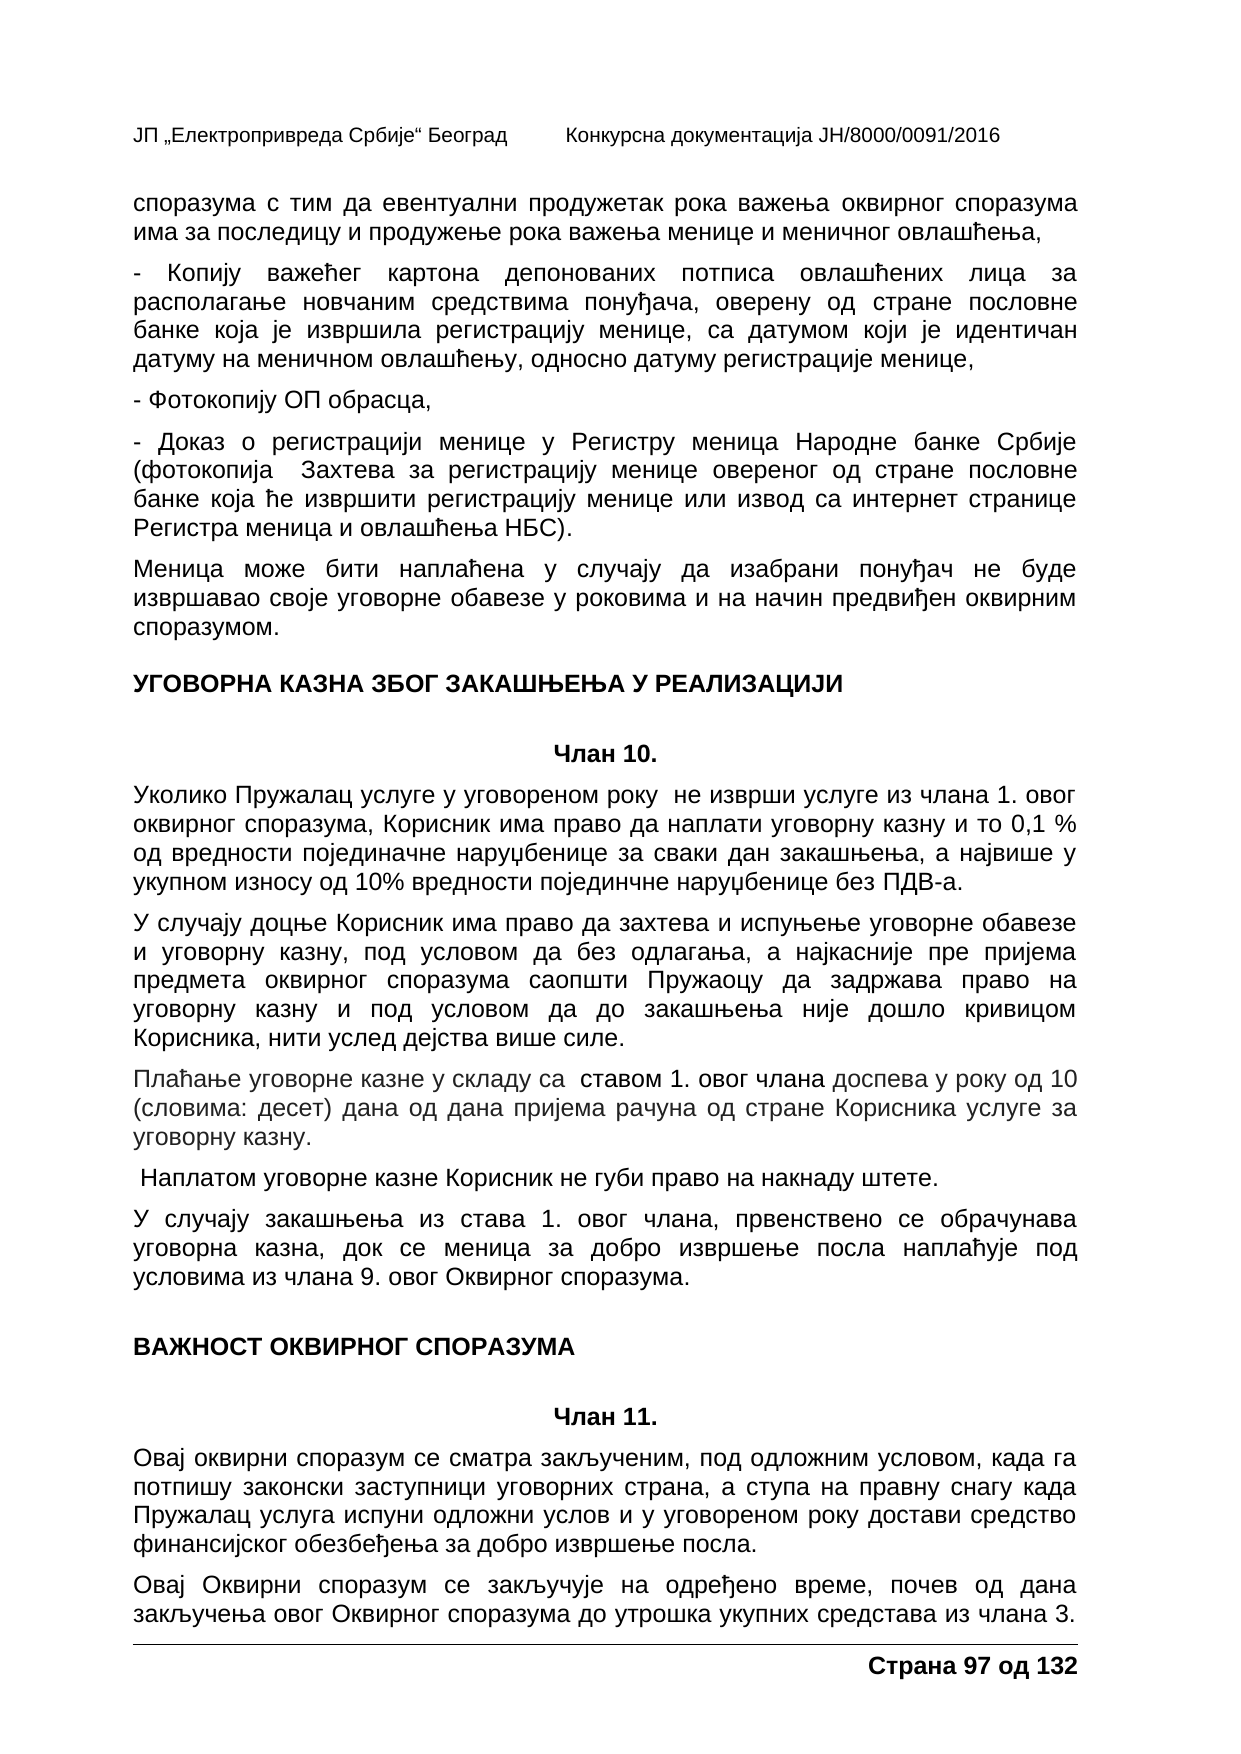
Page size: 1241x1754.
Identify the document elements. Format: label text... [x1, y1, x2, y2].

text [133, 188, 1078, 246]
text УГОВОРНА КАЗНА ЗБОГ ЗАКАШЊЕЊА У РЕАЛИЗАЦИЈИ [133, 669, 1078, 698]
text Плаћање уговорне казне у складу са ставoм 1. овог члана доспева у року од 10 (словима: десет) дана од дана пријема рачуна од стране Корисника услуге за уговорну казну. [133, 1064, 1078, 1151]
text - Копију важећег картона депонованих потписа овлашћених лица за располагање новчаним средствима понуђача, оверену од стране пословне банке која је извршила регистрацију менице, са датумом који је идентичан датуму на меничном овлашћењу, односно датуму регистрације менице, [133, 258, 1078, 373]
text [133, 1571, 1078, 1628]
text Уколико Пружалац услуге у уговореном року не изврши услуге из члана 1. овог оквирног споразума, Корисник има право да наплати уговорну казну и то 0,1 % од вредности појединачне наруџбенице за сваки дан закашњења, а највише у укупном износу од 10% вредности појединчне наруџбенице без ПДВ-а. [133, 781, 1078, 896]
text Наплатом уговорне казне Корисник не губи право на накнаду штете. [133, 1163, 1078, 1192]
text - Фотокопију ОП обрасца, [133, 386, 1078, 414]
text - Доказ о регистрацији менице у Регистру меница Народне банке Србије (фотокопија Захтева за регистрацију менице овереног од стране пословне банке која ће извршити регистрацију менице или извод са интернет странице Регистра меница и овлашћења НБС). [133, 427, 1078, 542]
text У случају доцње Корисник има право да захтева и испуњење уговорне обавезе и уговорну казну, под условом да без одлагања, а најкасније пре пријема предмета оквирног споразума саопшти Пружаоцу да задржава право на уговорну казну и под условом да до закашњења није дошло кривицом Корисника, нити услед дејства више силе. [133, 908, 1078, 1052]
text У случају закашњења из става 1. овог члана, првенствено се обрачунава уговорна казна, док се меница за добро извршење посла наплаћује под условима из члана 9. овог Оквирног споразума. [133, 1204, 1078, 1291]
text Меница може бити наплаћена у случају да изабрани понуђач не буде извршавао своје уговорне обавезе у роковима и на начин предвиђен оквирним споразумом. [133, 554, 1078, 641]
text ВАЖНОСТ ОКВИРНОГ СПОРАЗУМА [133, 1332, 1078, 1361]
text Овај оквирни споразум се сматра закљученим, под одложним условом, када га потпишу законски заступници уговорних страна, а ступа на правну снагу када Пружалац услуга испуни одложни услов и у уговореном року достави средство финансијског обезбеђења за добро извршење посла. [133, 1443, 1078, 1558]
text Члан 11. [133, 1402, 1078, 1431]
text Члан 10. [133, 739, 1078, 768]
